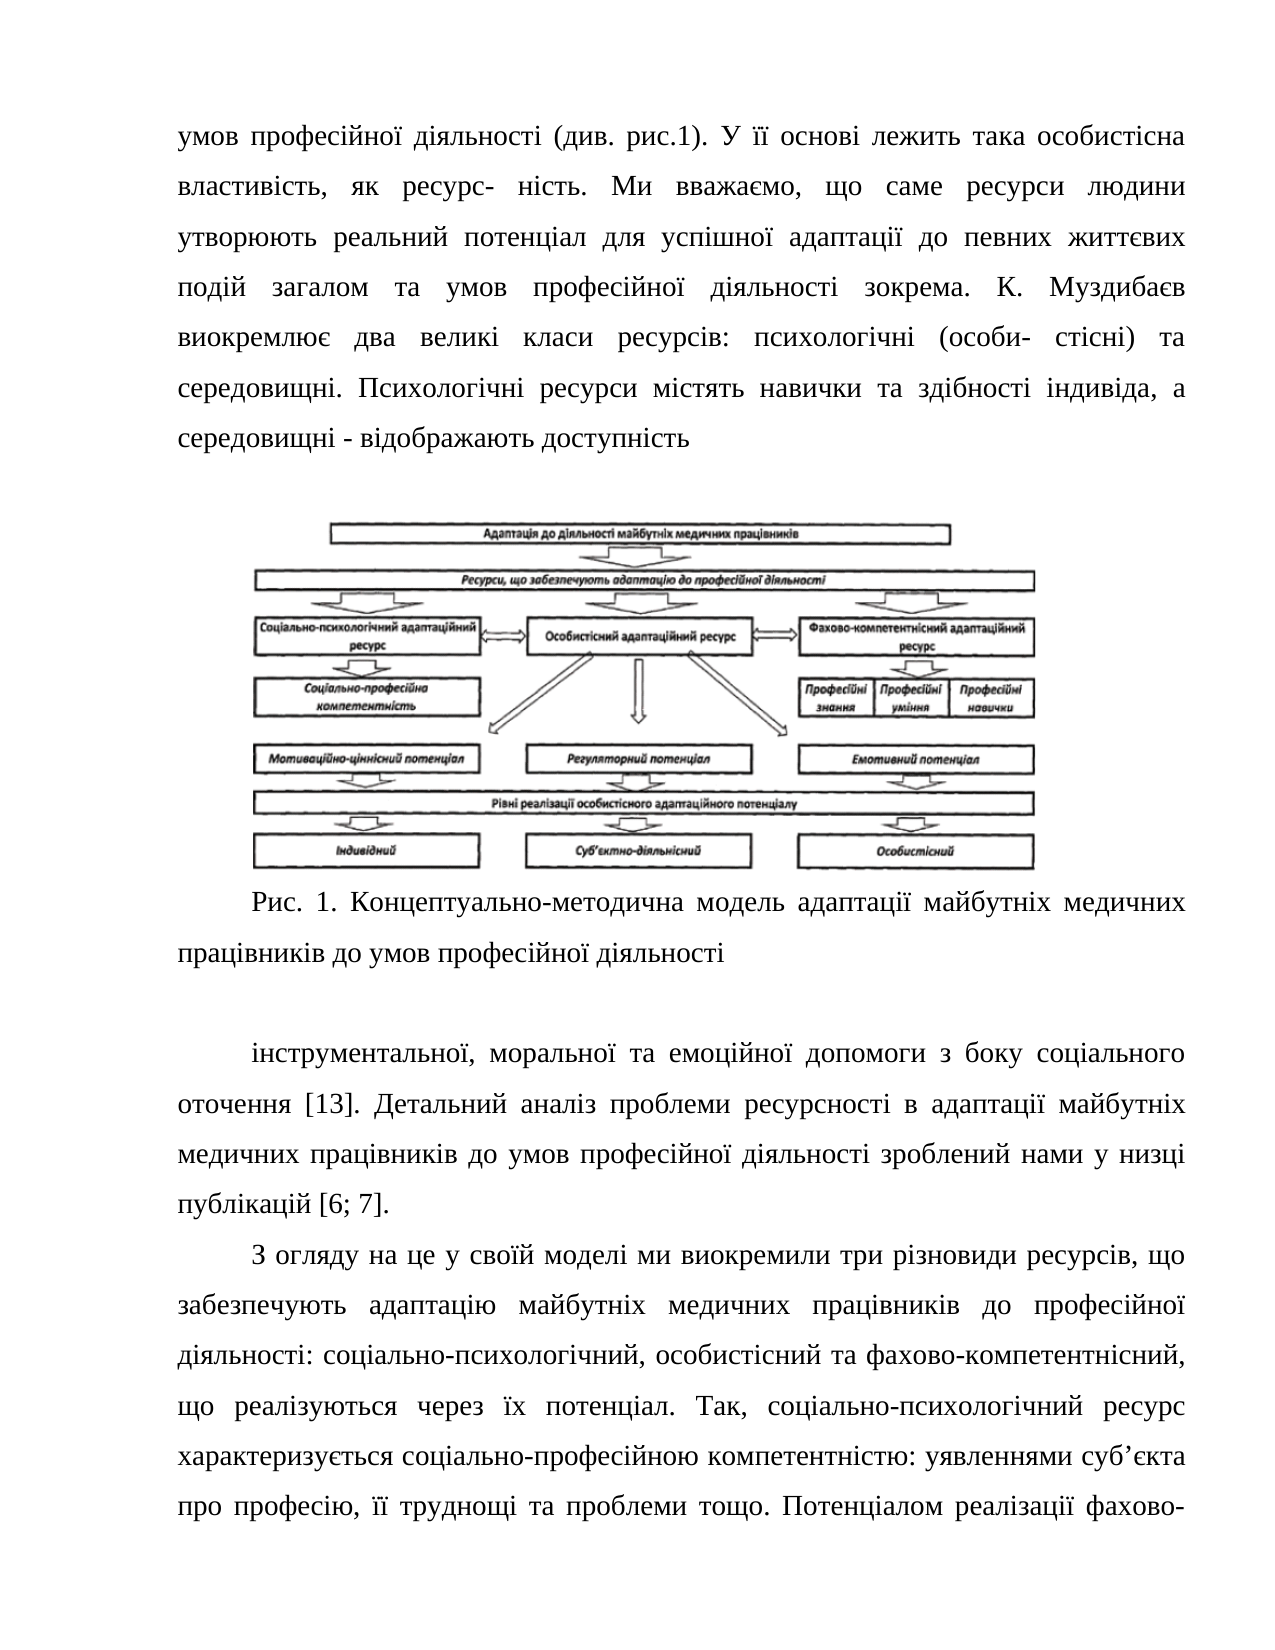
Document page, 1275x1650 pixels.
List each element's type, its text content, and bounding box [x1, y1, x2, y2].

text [177, 1237, 1186, 1522]
picture [251, 520, 1036, 871]
text інструментальної, моральної та емоційної допомоги з боку соціального оточення [13]. Детальний аналіз проблеми ресурсності в адаптації майбутніх медичних працівників до умов професійної діяльності зроблений нами у низці публікацій [6; 7]. [177, 1036, 1186, 1220]
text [177, 118, 1186, 453]
text Рис. 1. Концептуально-методична модель адаптації майбутніх медичних працівників до умов професійної діяльності [177, 884, 1186, 968]
